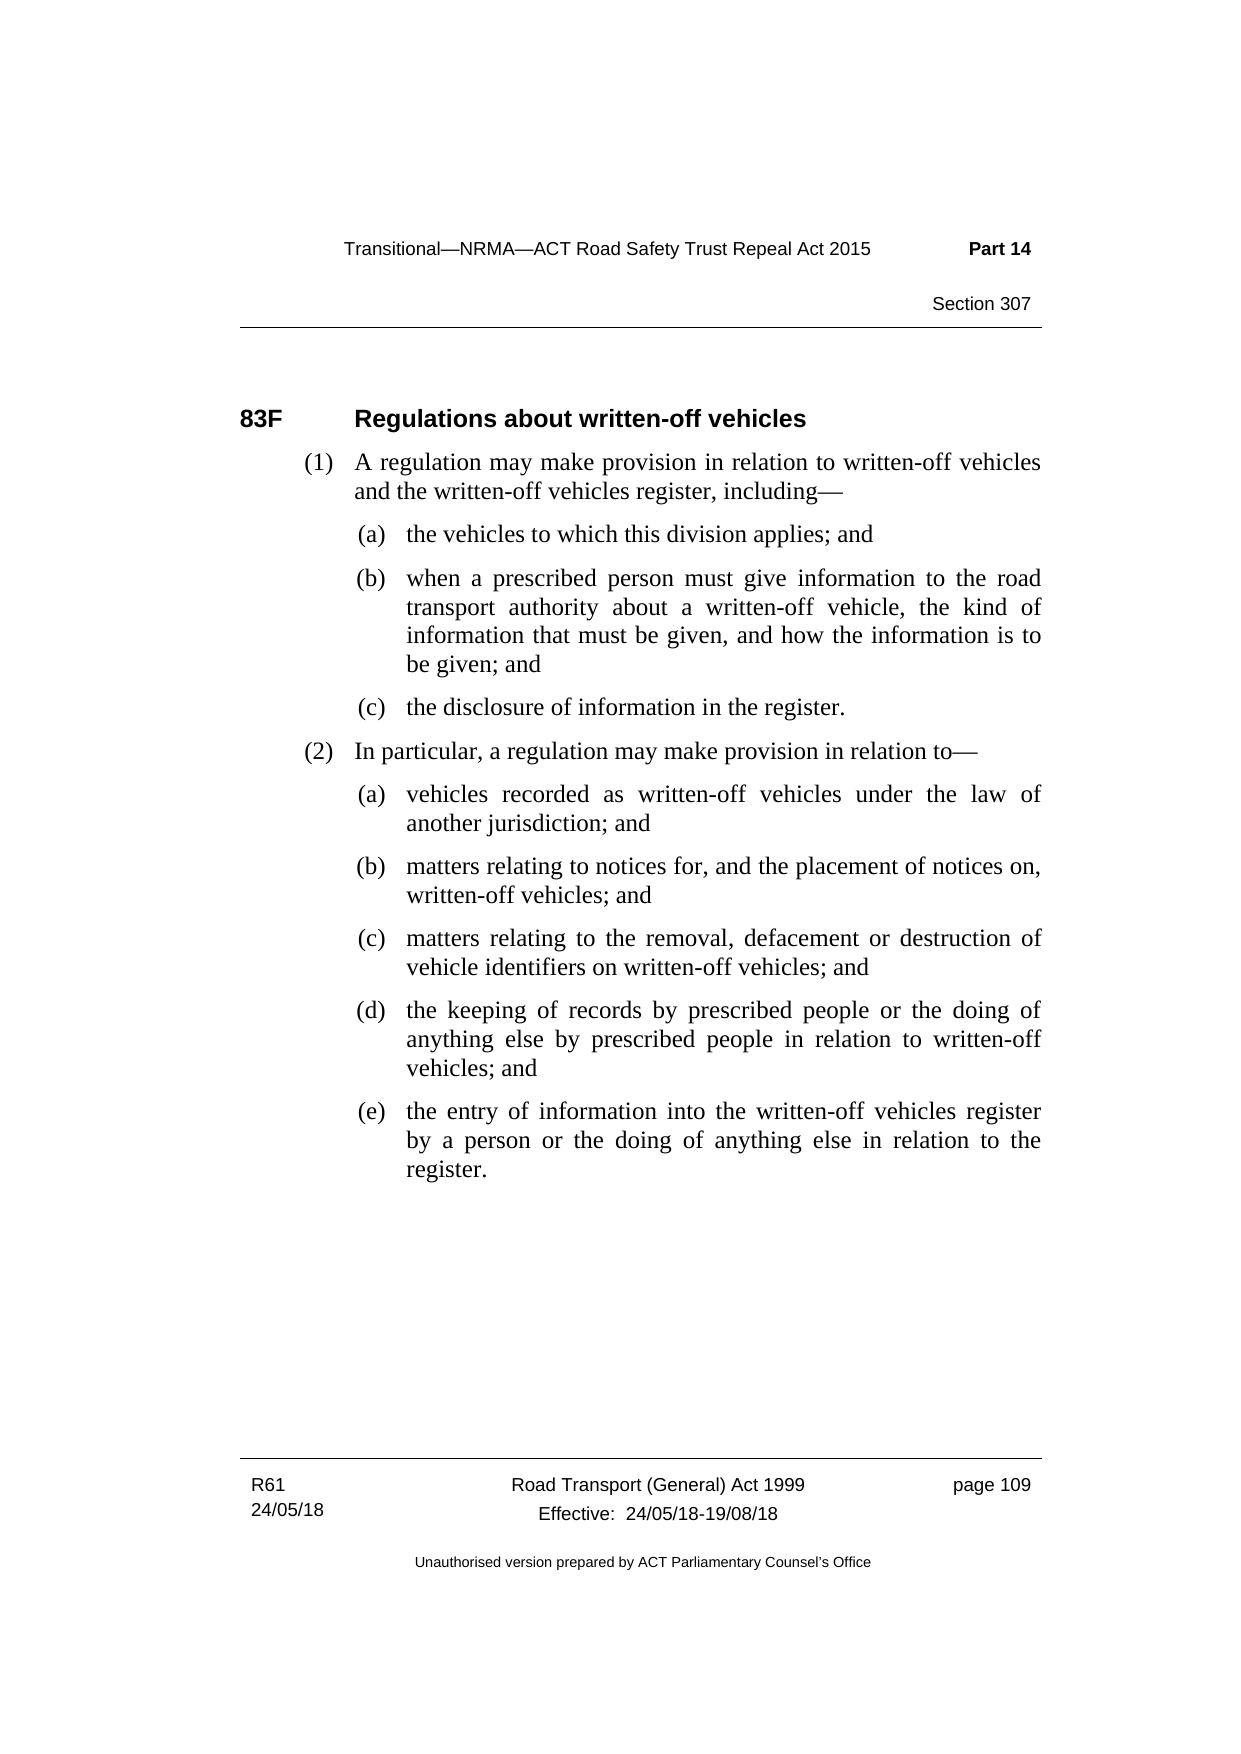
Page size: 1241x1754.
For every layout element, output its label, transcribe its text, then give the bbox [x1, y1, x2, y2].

text (2) In particular, a regulation may make provision in relation to— [239, 736, 1042, 764]
text (b) when a prescribed person must give information to the road transport authority about a written-off vehicle, the kind of information that must be given, and how the information is to be given; and [239, 563, 1042, 678]
text (a) vehicles recorded as written-off vehicles under the law of another jurisdiction; and [239, 779, 1042, 837]
text (d) the keeping of records by prescribed people or the doing of anything else by prescribed people in relation to written-off vehicles; and [239, 995, 1042, 1082]
text (c) matters relating to the removal, defacement or destruction of vehicle identifiers on written-off vehicles; and [239, 923, 1042, 981]
text (c) the disclosure of information in the register. [239, 692, 1042, 721]
text (b) matters relating to notices for, and the placement of notices on, written-off vehicles; and [239, 851, 1042, 909]
text (1) A regulation may make provision in relation to written-off vehicles and the written-off vehicles register, including— [239, 447, 1042, 505]
text 83F Regulations about written-off vehicles [239, 404, 1042, 433]
text (e) the entry of information into the written-off vehicles register by a person or the doing of anything else in relation to the register. [239, 1096, 1042, 1182]
text (a) the vehicles to which this division applies; and [239, 519, 1042, 548]
